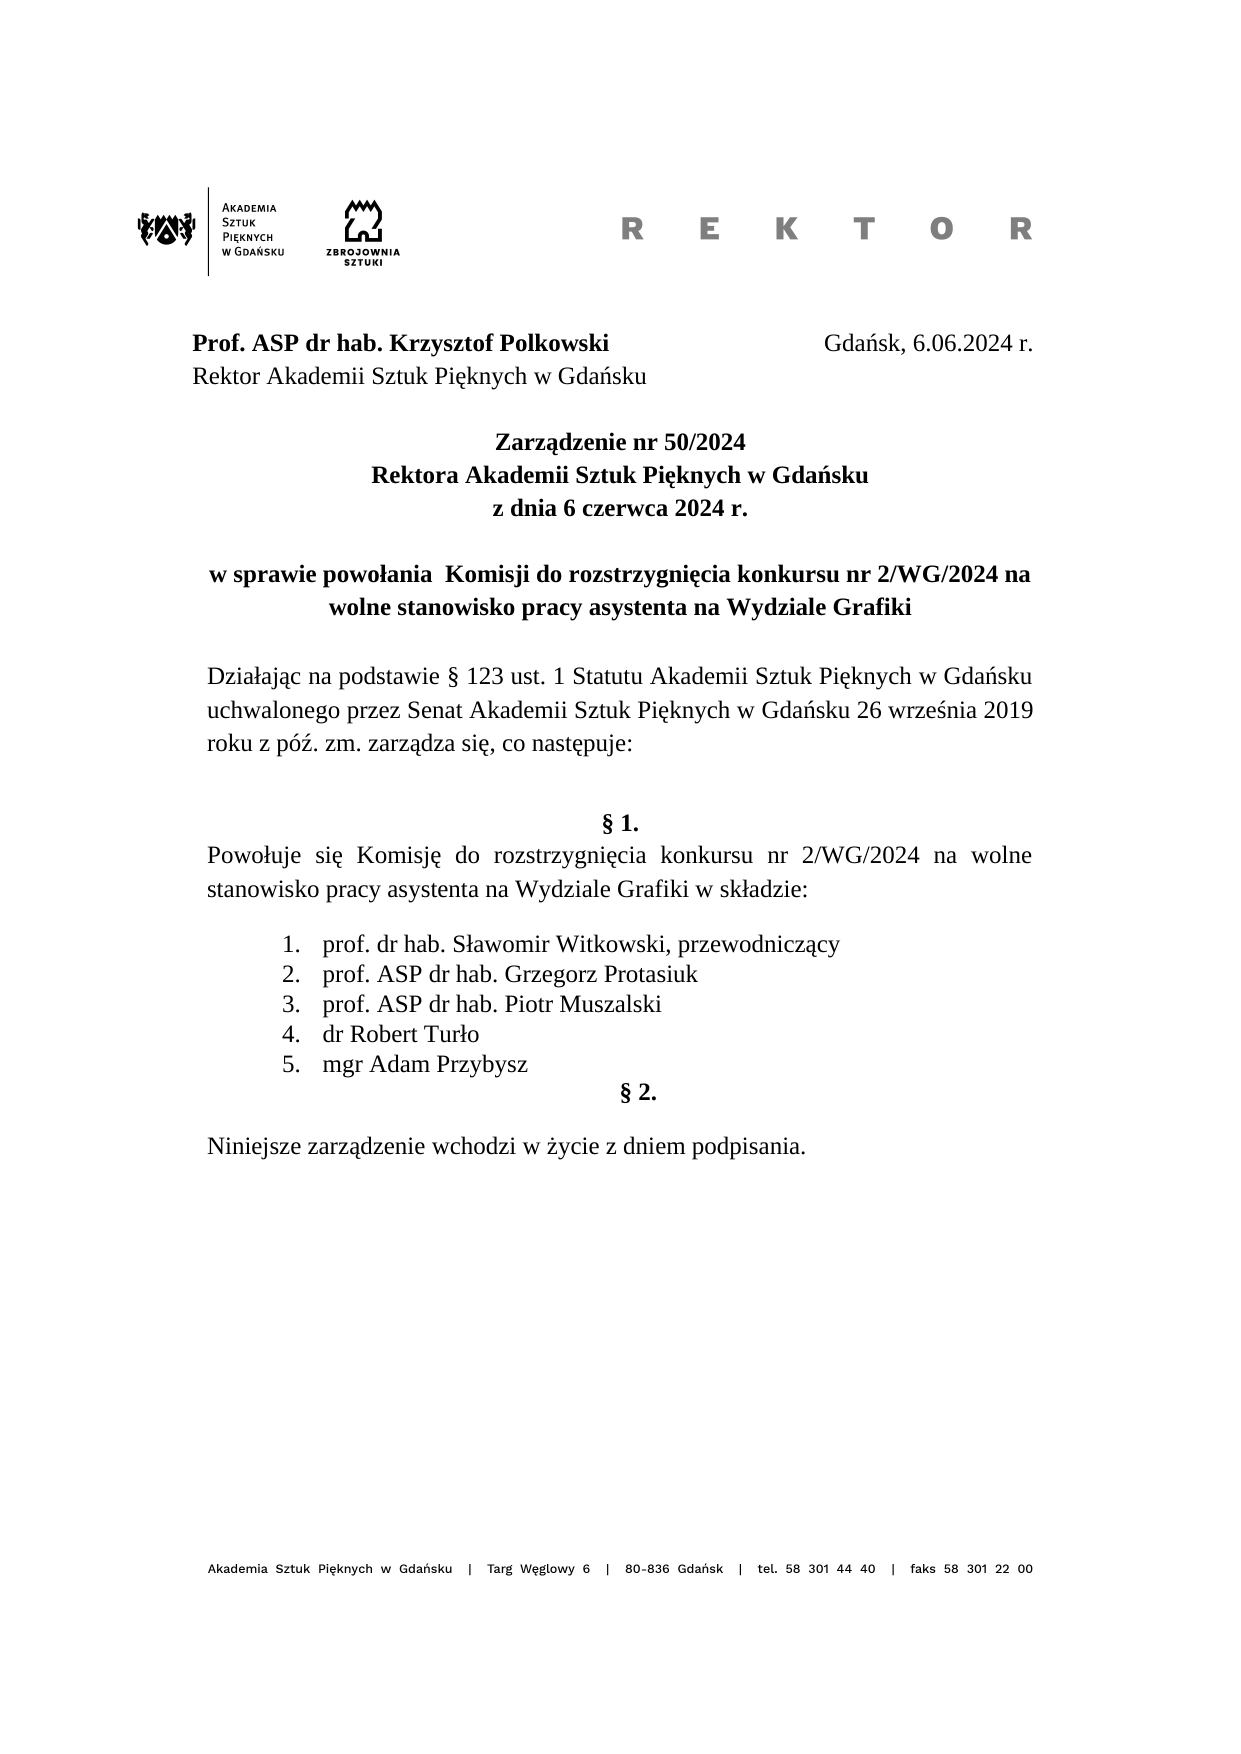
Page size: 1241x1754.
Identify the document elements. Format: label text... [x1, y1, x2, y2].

text § 1. [207, 808, 1033, 836]
text Zarządzenie nr 50/2024 [207, 427, 1033, 456]
picture [0, 1547, 1241, 1754]
text § 2. [243, 1077, 1033, 1106]
text z dnia 6 czerwca 2024 r. [207, 493, 1033, 522]
text 2. prof. ASP dr hab. Grzegorz Protasiuk [282, 957, 1033, 987]
text w sprawie powołania Komisji do rozstrzygnięcia konkursu nr 2/WG/2024 na wolne stanowisko pracy asystenta na Wydziale Grafiki [207, 559, 1033, 621]
text 4. dr Robert Turło [282, 1017, 1033, 1047]
text Niniejsze zarządzenie wchodzi w życie z dniem podpisania. [207, 1131, 1033, 1160]
text 5. mgr Adam Przybysz [282, 1047, 1033, 1077]
text Działając na podstawie § 123 ust. 1 Statutu Akademii Sztuk Pięknych w Gdańsku uchwalonego przez Senat Akademii Sztuk Pięknych w Gdańsku 26 września 2019 roku z póź. zm. zarządza się, co następuje: [207, 658, 1033, 758]
text 1. prof. dr hab. Sławomir Witkowski, przewodniczący [282, 927, 1033, 957]
text Rektor Akademii Sztuk Pięknych w Gdańsku [192, 361, 1033, 389]
picture [0, 1, 1240, 297]
text Powołuje się Komisję do rozstrzygnięcia konkursu nr 2/WG/2024 na wolne stanowisko pracy asystenta na Wydziale Grafiki w składzie: [207, 841, 1033, 902]
text Prof. ASP dr hab. Krzysztof Polkowski [192, 328, 620, 357]
text 3. prof. ASP dr hab. Piotr Muszalski [282, 987, 1033, 1017]
text Rektora Akademii Sztuk Pięknych w Gdańsku [207, 460, 1033, 489]
text Gdańsk, 6.06.2024 r. [635, 328, 1033, 357]
